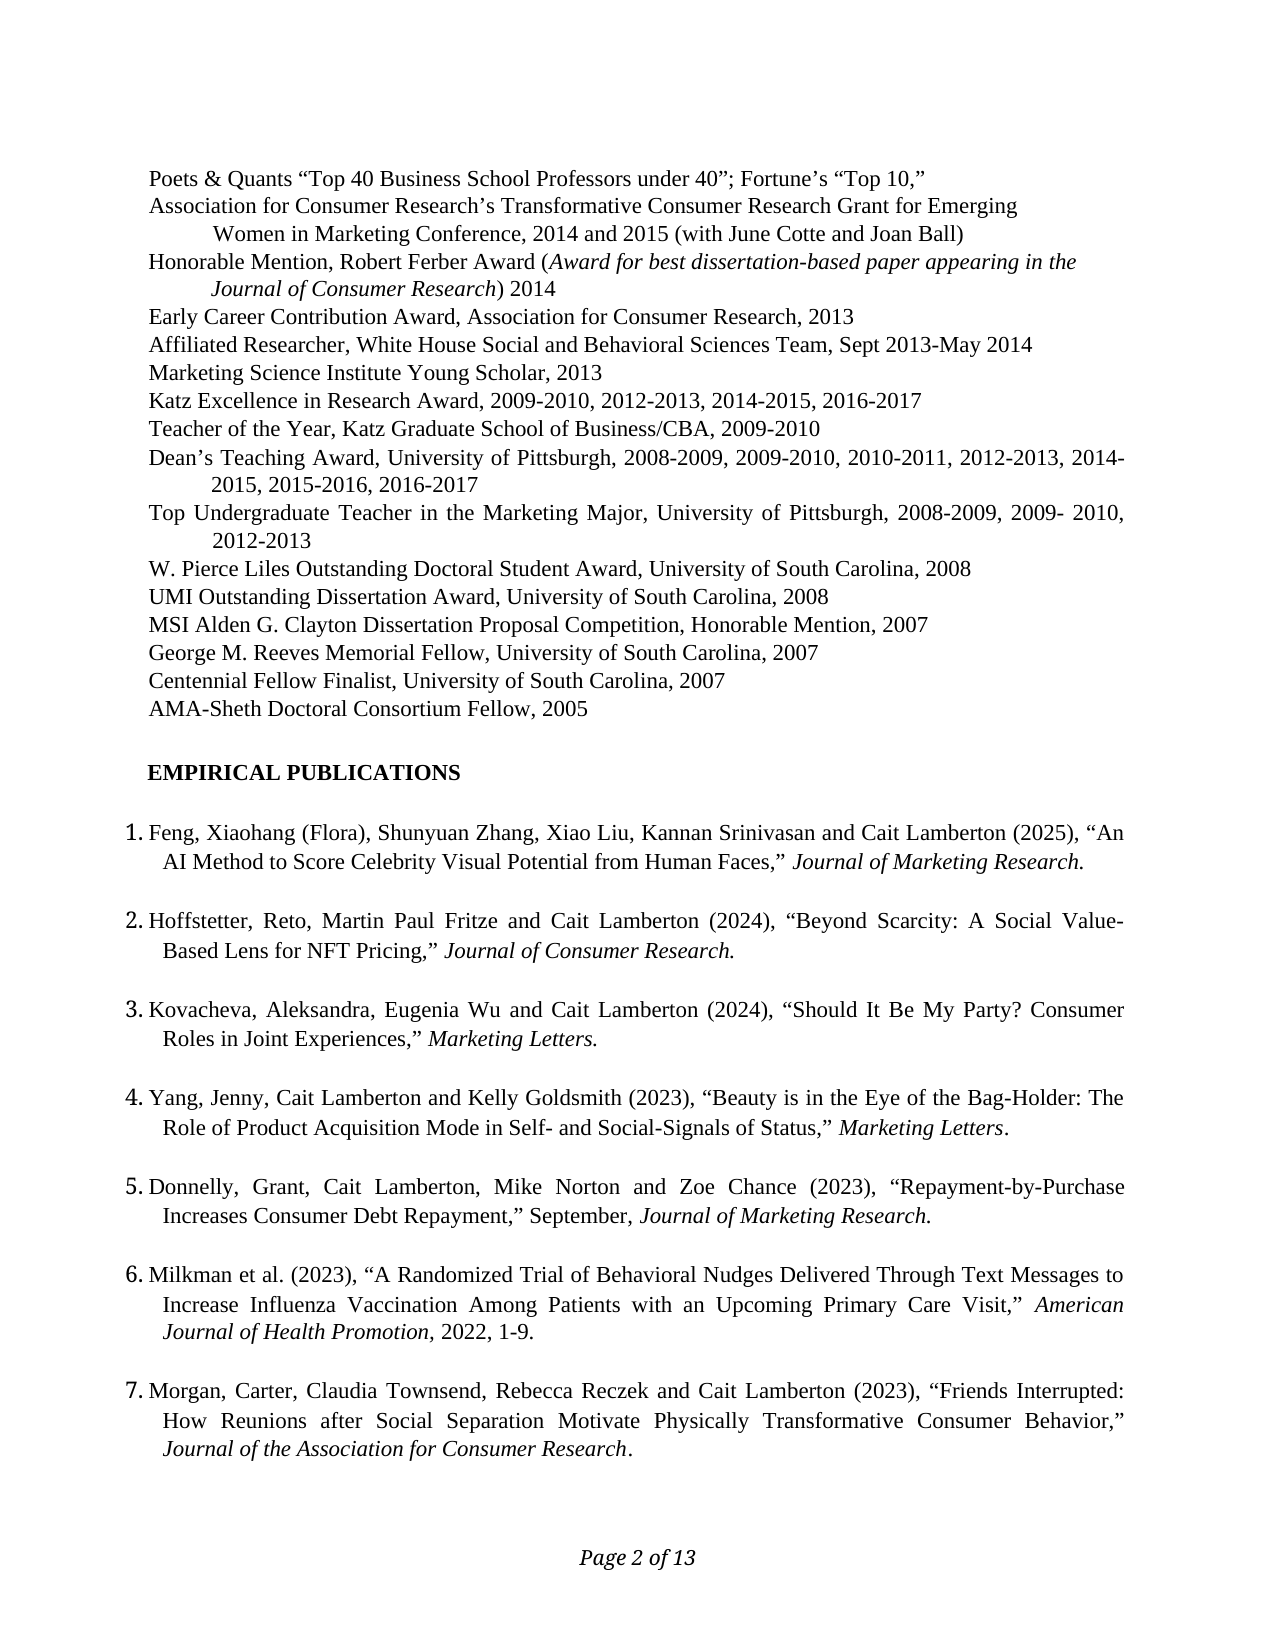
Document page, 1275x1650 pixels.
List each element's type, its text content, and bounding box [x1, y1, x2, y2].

text MSI Alden G. Clayton Dissertation Proposal Competition, Honorable Mention, 2007 [148, 611, 1126, 637]
list Donnelly, Grant, Cait Lamberton, Mike Norton and Zoe Chance (2023), “Repayment-by-Purchase Increases Consumer Debt Repayment,” September, Journal of Marketing Research. [125, 1170, 1126, 1229]
text Marketing Science Institute Young Scholar, 2013 [148, 359, 1126, 386]
text Association for Consumer Research’s Transformative Consumer Research Grant for Emerging [148, 192, 1126, 219]
text Top Undergraduate Teacher in the Marketing Major, University of Pittsburgh, 2008-2009, 2009- 2010, 2012-2013 [148, 499, 1126, 553]
text Women in Marketing Conference, 2014 and 2015 (with June Cotte and Joan Ball) [213, 220, 1126, 246]
list Yang, Jenny, Cait Lamberton and Kelly Goldsmith (2023), “Beauty is in the Eye of the Bag-Holder: The Role of Product Acquisition Mode in Self- and Social-Signals of Status,” Marketing Letters. [125, 1081, 1126, 1140]
list Morgan, Carter, Claudia Townsend, Rebecca Reczek and Cait Lamberton (2023), “Friends Interrupted: How Reunions after Social Separation Motivate Physically Transformative Consumer Behavior,” Journal of the Association for Consumer Research. [125, 1374, 1126, 1461]
list Kovacheva, Aleksandra, Eugenia Wu and Cait Lamberton (2024), “Should It Be My Party? Consumer Roles in Joint Experiences,” Marketing Letters. [125, 993, 1126, 1052]
text Early Career Contribution Award, Association for Consumer Research, 2013 [148, 303, 1126, 330]
text Affiliated Researcher, White House Social and Behavioral Sciences Team, Sept 2013-May 2014 [148, 331, 1126, 358]
text Dean’s Teaching Award, University of Pittsburgh, 2008-2009, 2009-2010, 2010-2011, 2012-2013, 2014-2015, 2015-2016, 2016-2017 [148, 443, 1126, 497]
text Centennial Fellow Finalist, University of South Carolina, 2007 [148, 667, 1126, 693]
text Katz Excellence in Research Award, 2009-2010, 2012-2013, 2014-2015, 2016-2017 [148, 387, 1126, 414]
text Teacher of the Year, Katz Graduate School of Business/CBA, 2009-2010 [148, 416, 1126, 442]
text W. Pierce Liles Outstanding Doctoral Student Award, University of South Carolina, 2008 [148, 555, 1107, 581]
text AMA-Sheth Doctoral Consortium Fellow, 2005 [148, 695, 1126, 721]
list Feng, Xiaohang (Flora), Shunyuan Zhang, Xiao Liu, Kannan Srinivasan and Cait Lamberton (2025), “An AI Method to Score Celebrity Visual Potential from Human Faces,” Journal of Marketing Research. [125, 816, 1126, 874]
list Milkman et al. (2023), “A Randomized Trial of Behavioral Nudges Delivered Through Text Messages to Increase Influenza Vaccination Among Patients with an Upcoming Primary Care Visit,” American Journal of Health Promotion, 2022, 1-9. [125, 1258, 1126, 1345]
text Poets & Quants “Top 40 Business School Professors under 40”; Fortune’s “Top 10,” [148, 165, 1126, 191]
list Hoffstetter, Reto, Martin Paul Fritze and Cait Lamberton (2024), “Beyond Scarcity: A Social Value-Based Lens for NFT Pricing,” Journal of Consumer Research. [125, 904, 1126, 963]
text George M. Reeves Memorial Fellow, University of South Carolina, 2007 [148, 639, 1126, 665]
subtitle empirical publications [147, 759, 1127, 813]
text Honorable Mention, Robert Ferber Award (Award for best dissertation-based paper appearing in the Journal of Consumer Research) 2014 [148, 248, 1137, 302]
text UMI Outstanding Dissertation Award, University of South Carolina, 2008 [148, 583, 1107, 609]
